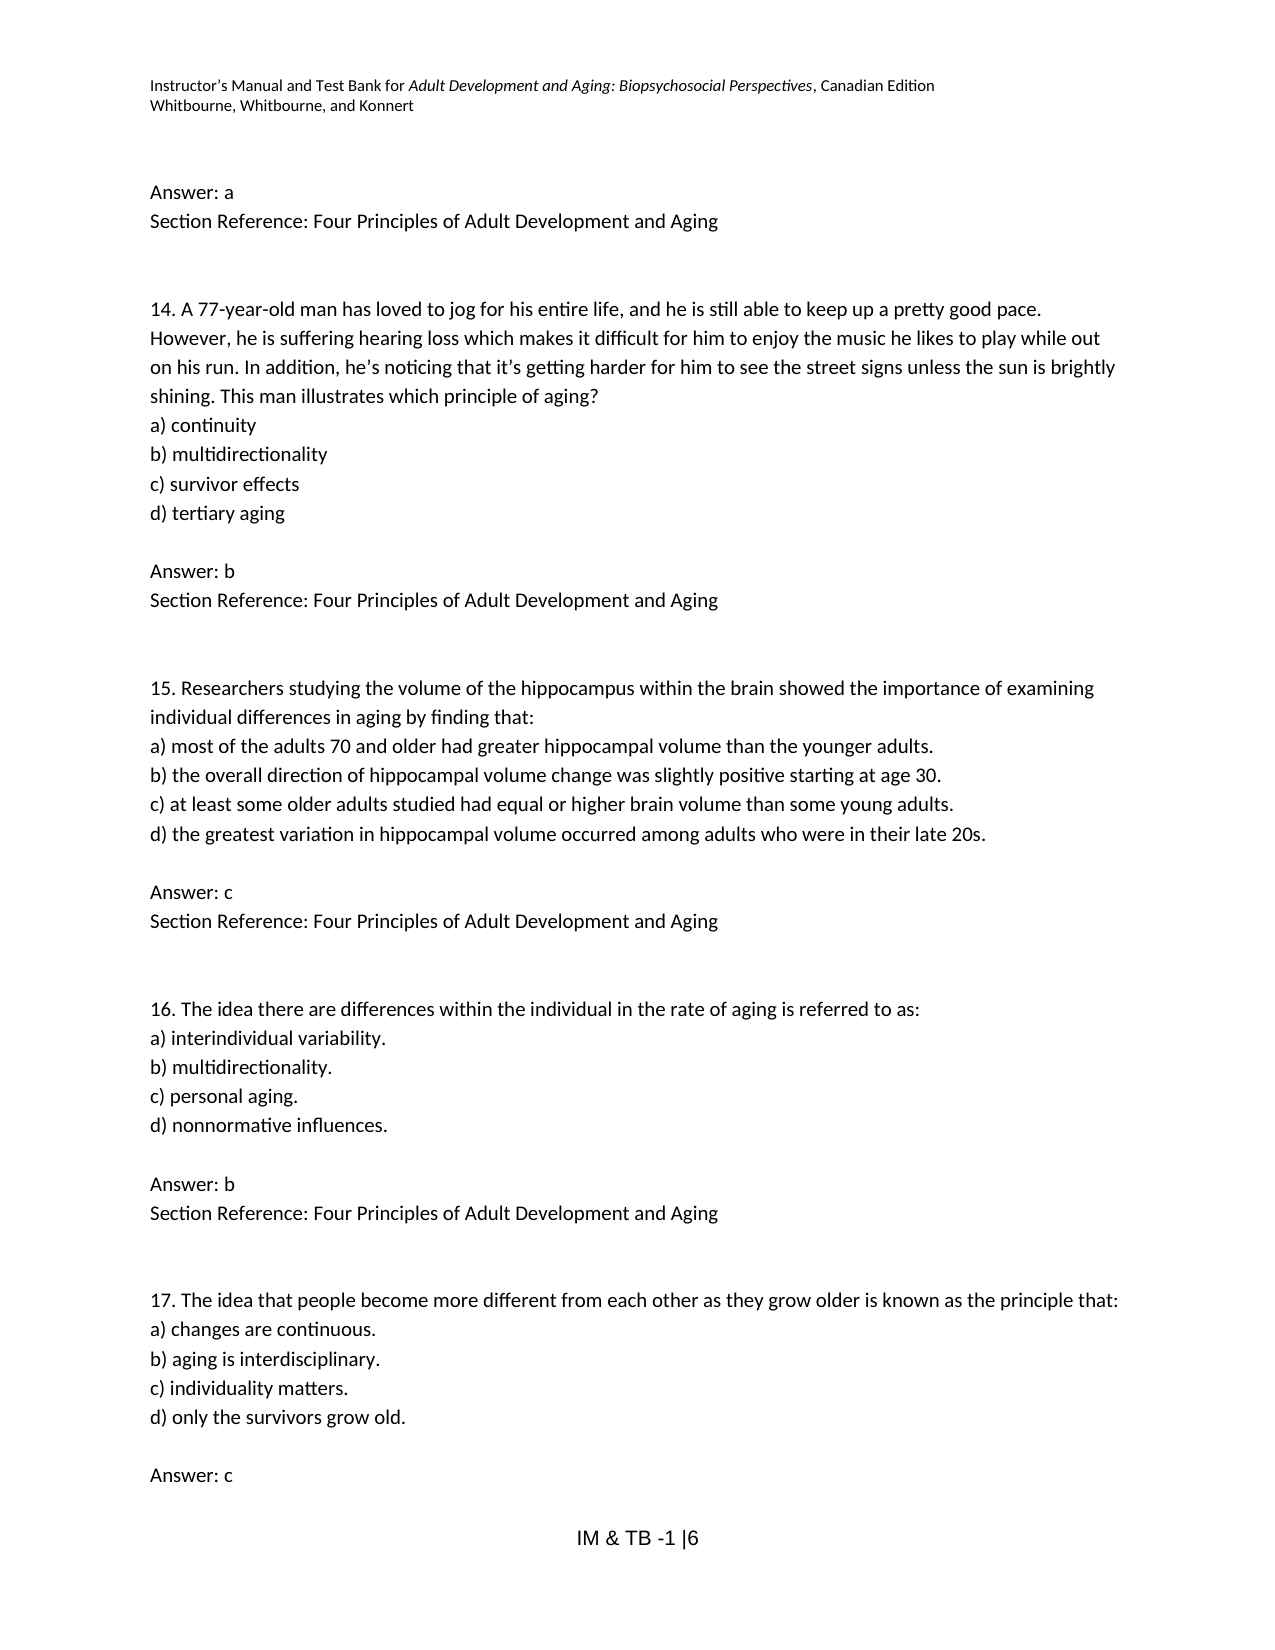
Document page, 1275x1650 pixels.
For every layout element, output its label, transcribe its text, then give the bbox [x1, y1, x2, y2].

text c) at least some older adults studied had equal or higher brain volume than some young adults. [150, 792, 1125, 817]
text Answer: b [150, 1171, 1125, 1196]
text 17. The idea that people become more different from each other as they grow older is known as the principle that: [150, 1287, 1125, 1313]
text Answer: b [150, 558, 1125, 584]
text b) multidirectionality [150, 442, 1125, 467]
text b) multidirectionality. [150, 1054, 1125, 1079]
text d) nonnormative influences. [150, 1112, 1125, 1138]
text a) interindividual variability. [150, 1025, 1125, 1050]
text d) only the survivors grow old. [150, 1404, 1125, 1429]
text b) aging is interdisciplinary. [150, 1346, 1125, 1371]
text c) personal aging. [150, 1083, 1125, 1109]
text Section Reference: Four Principles of Adult Development and Aging [150, 908, 1125, 934]
text 15. Researchers studying the volume of the hippocampus within the brain showed the importance of examining individual differences in aging by finding that: [150, 675, 1125, 729]
text c) survivor effects [150, 471, 1125, 496]
text Answer: c [150, 1462, 1125, 1488]
text Section Reference: Four Principles of Adult Development and Aging [150, 587, 1125, 613]
text Section Reference: Four Principles of Adult Development and Aging [150, 1200, 1125, 1225]
text 14. A 77-year-old man has loved to jog for his entire life, and he is still able to keep up a pretty good pace. However, he is suffering hearing loss which makes it difficult for him to enjoy the music he likes to play while out on his run. In addition, he’s noticing that it’s getting harder for him to see the street signs unless the sun is brightly shining. This man illustrates which principle of aging? [150, 296, 1125, 409]
text a) changes are continuous. [150, 1317, 1125, 1342]
text d) the greatest variation in hippocampal volume occurred among adults who were in their late 20s. [150, 821, 1125, 846]
text c) individuality matters. [150, 1375, 1125, 1400]
text Section Reference: Four Principles of Adult Development and Aging [150, 208, 1125, 234]
text Answer: c [150, 879, 1125, 904]
text d) tertiary aging [150, 500, 1125, 525]
text a) continuity [150, 412, 1125, 438]
text b) the overall direction of hippocampal volume change was slightly positive starting at age 30. [150, 762, 1125, 788]
text 16. The idea there are differences within the individual in the rate of aging is referred to as: [150, 996, 1125, 1021]
text a) most of the adults 70 and older had greater hippocampal volume than the younger adults. [150, 733, 1125, 759]
text Answer: a [150, 179, 1125, 204]
